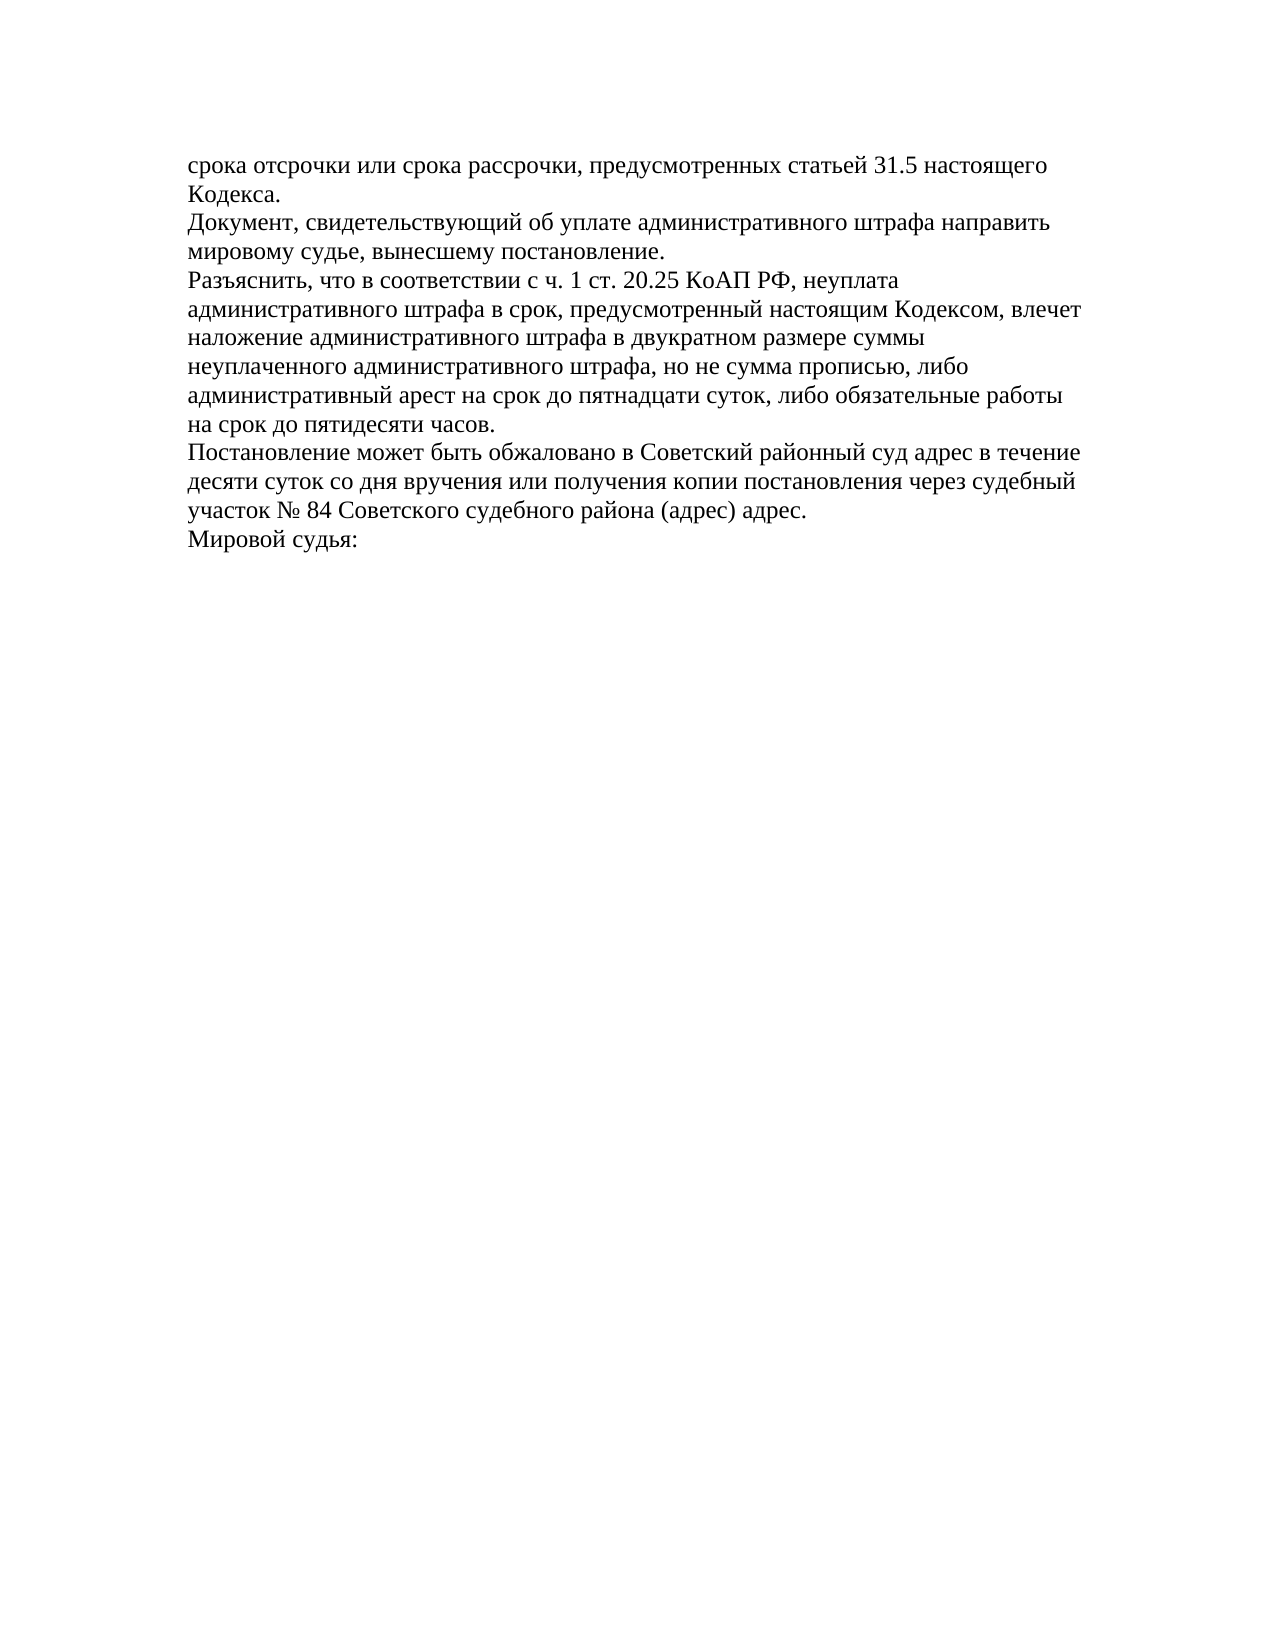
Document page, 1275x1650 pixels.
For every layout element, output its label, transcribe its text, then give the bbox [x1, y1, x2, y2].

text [187, 150, 1087, 207]
text Документ, свидетельствующий об уплате административного штрафа направить мировому судье, вынесшему постановление. [187, 207, 1087, 265]
text Разъяснить, что в соответствии с ч. 1 ст. 20.25 КоАП РФ, неуплата административного штрафа в срок, предусмотренный настоящим Кодексом, влечет наложение административного штрафа в двукратном размере суммы неуплаченного административного штрафа, но не сумма прописью, либо административный арест на срок до пятнадцати суток, либо обязательные работы на срок до пятидесяти часов. [187, 265, 1087, 437]
text Постановление может быть обжаловано в Советский районный суд адрес в течение десяти суток со дня вручения или получения копии постановления через судебный участок № 84 Советского судебного района (адрес) адрес. [187, 437, 1087, 524]
text Мировой судья: [187, 524, 1087, 552]
